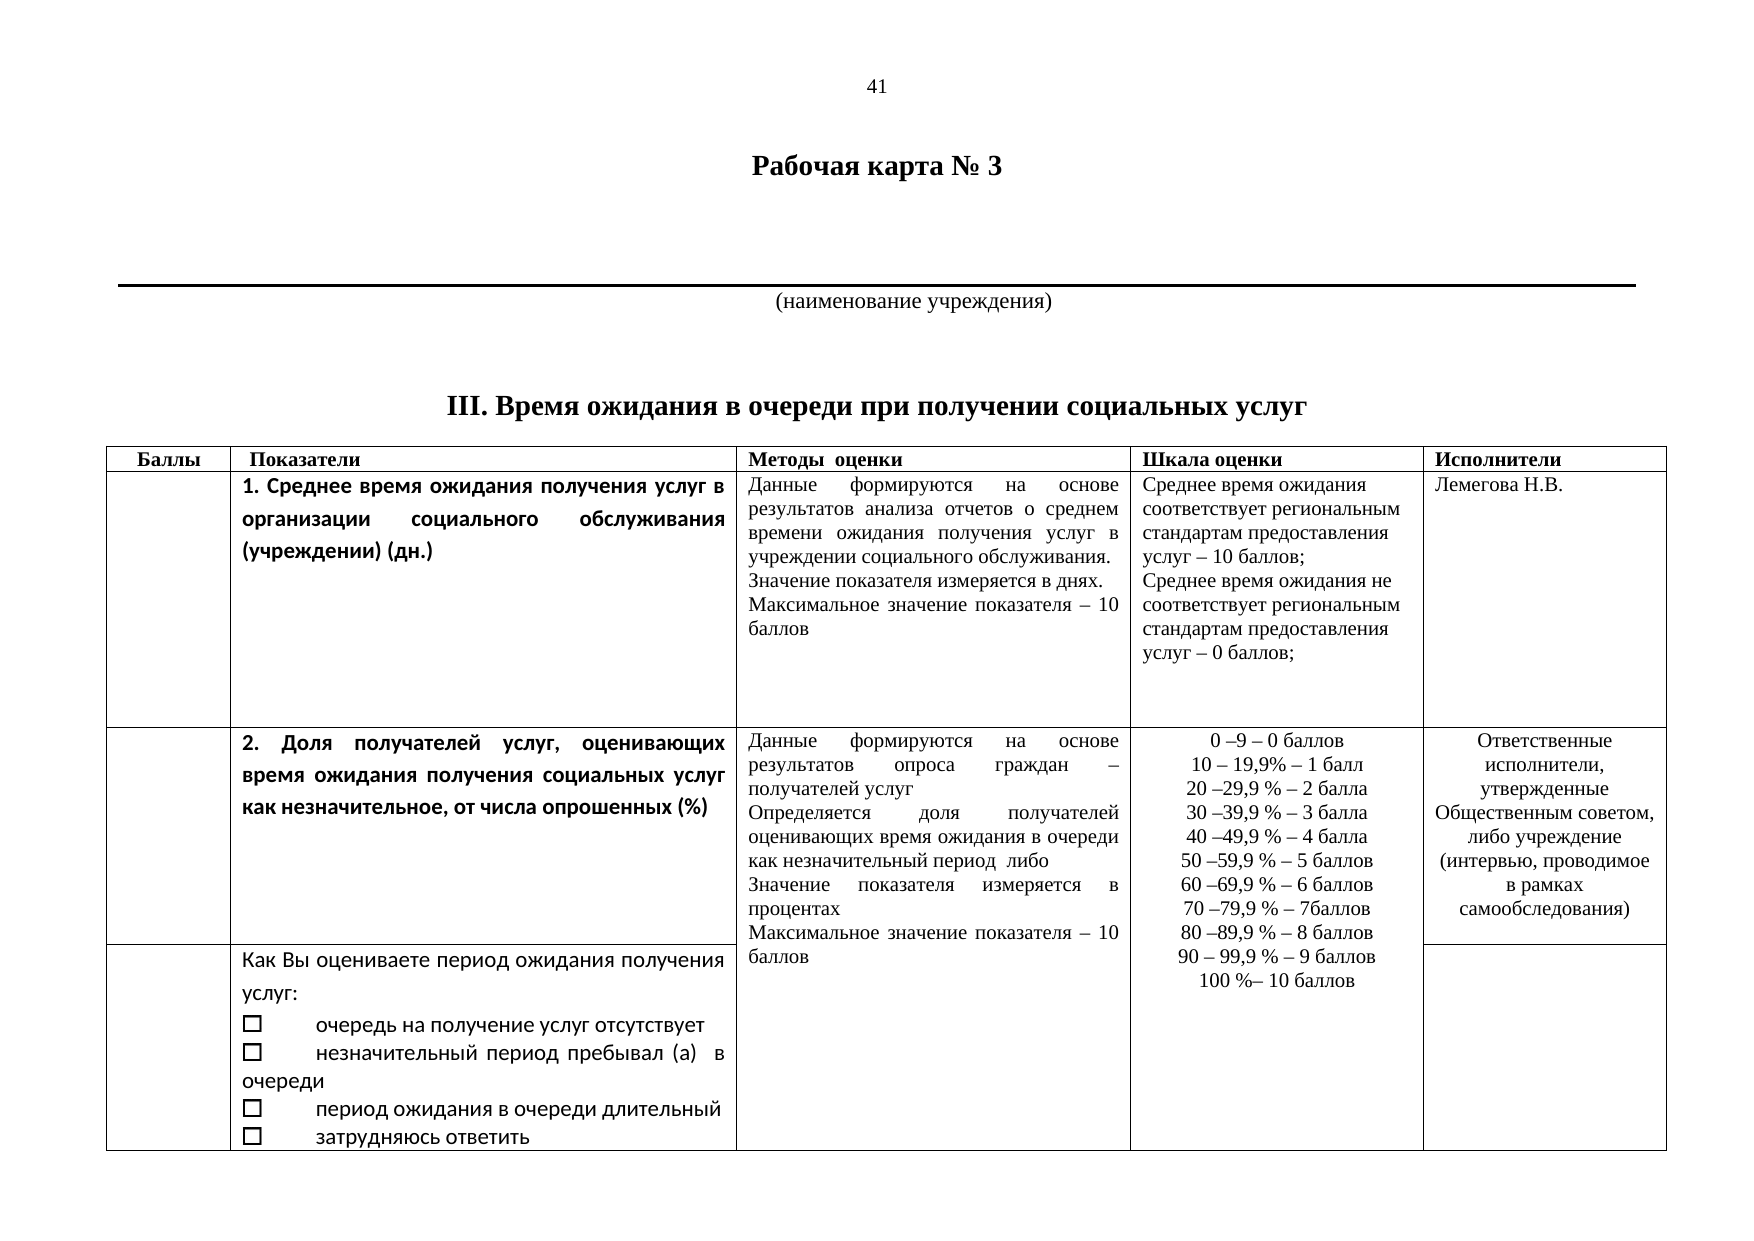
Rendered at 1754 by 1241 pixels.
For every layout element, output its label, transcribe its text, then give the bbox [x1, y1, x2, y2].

table_cell 0 –9 – 0 баллов 10 – 19,9% – 1 балл 20 –29,9 % – 2 балла 30 –39,9 % – 3 балла 40 –49,9 % – 4 балла 50 –59,9 % – 5 баллов 60 –69,9 % – 6 баллов 70 –79,9 % – 7баллов 80 –89,9 % – 8 баллов 90 – 99,9 % – 9 баллов 100 %– 10 баллов [1131, 728, 1423, 1150]
text (наименование учреждения) [118, 287, 1636, 313]
table_cell Данные формируются на основе результатов опроса граждан – получателей услуг Определяется доля получателей оценивающих время ожидания в очереди как незначительный период либо Значение показателя измеряется в процентах Максимальное значение показателя – 10 баллов [737, 728, 1130, 1150]
table_cell Среднее время ожидания соответствует региональным стандартам предоставления услуг – 10 баллов; Среднее время ожидания не соответствует региональным стандартам предоставления услуг – 0 баллов; [1131, 472, 1423, 727]
picture [242, 1043, 262, 1061]
text III. Время ожидания в очереди при получении социальных услуг [118, 388, 1636, 421]
table_header Баллы [107, 447, 230, 471]
picture [242, 1015, 262, 1032]
table_header Методы оценки [737, 447, 1130, 471]
table_cell 1. Среднее время ожидания получения услуг в организации социального обслуживания (учреждении) (дн.) [231, 472, 736, 727]
table_header Исполнители [1424, 447, 1666, 471]
table_cell Ответственные исполнители, утвержденные Общественным советом, либо учреждение (интервью, проводимое в рамках самообследования) [1424, 728, 1666, 944]
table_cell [231, 945, 736, 1150]
table_header Шкала оценки [1131, 447, 1423, 471]
table_cell 2. Доля получателей услуг, оценивающих время ожидания получения социальных услуг как незначительное, от числа опрошенных (%) [231, 728, 736, 944]
table_cell [107, 728, 230, 944]
picture [242, 1127, 262, 1145]
table_cell [107, 472, 230, 727]
text Рабочая карта № 3 [118, 148, 1636, 181]
picture [242, 1099, 262, 1117]
table_cell [1424, 945, 1666, 1150]
table_header Показатели [231, 447, 736, 471]
table_cell [107, 945, 230, 1150]
table_cell Лемегова Н.В. [1424, 472, 1666, 727]
table_cell Данные формируются на основе результатов анализа отчетов о среднем времени ожидания получения услуг в учреждении социального обслуживания. Значение показателя измеряется в днях. Максимальное значение показателя – 10 баллов [737, 472, 1130, 727]
